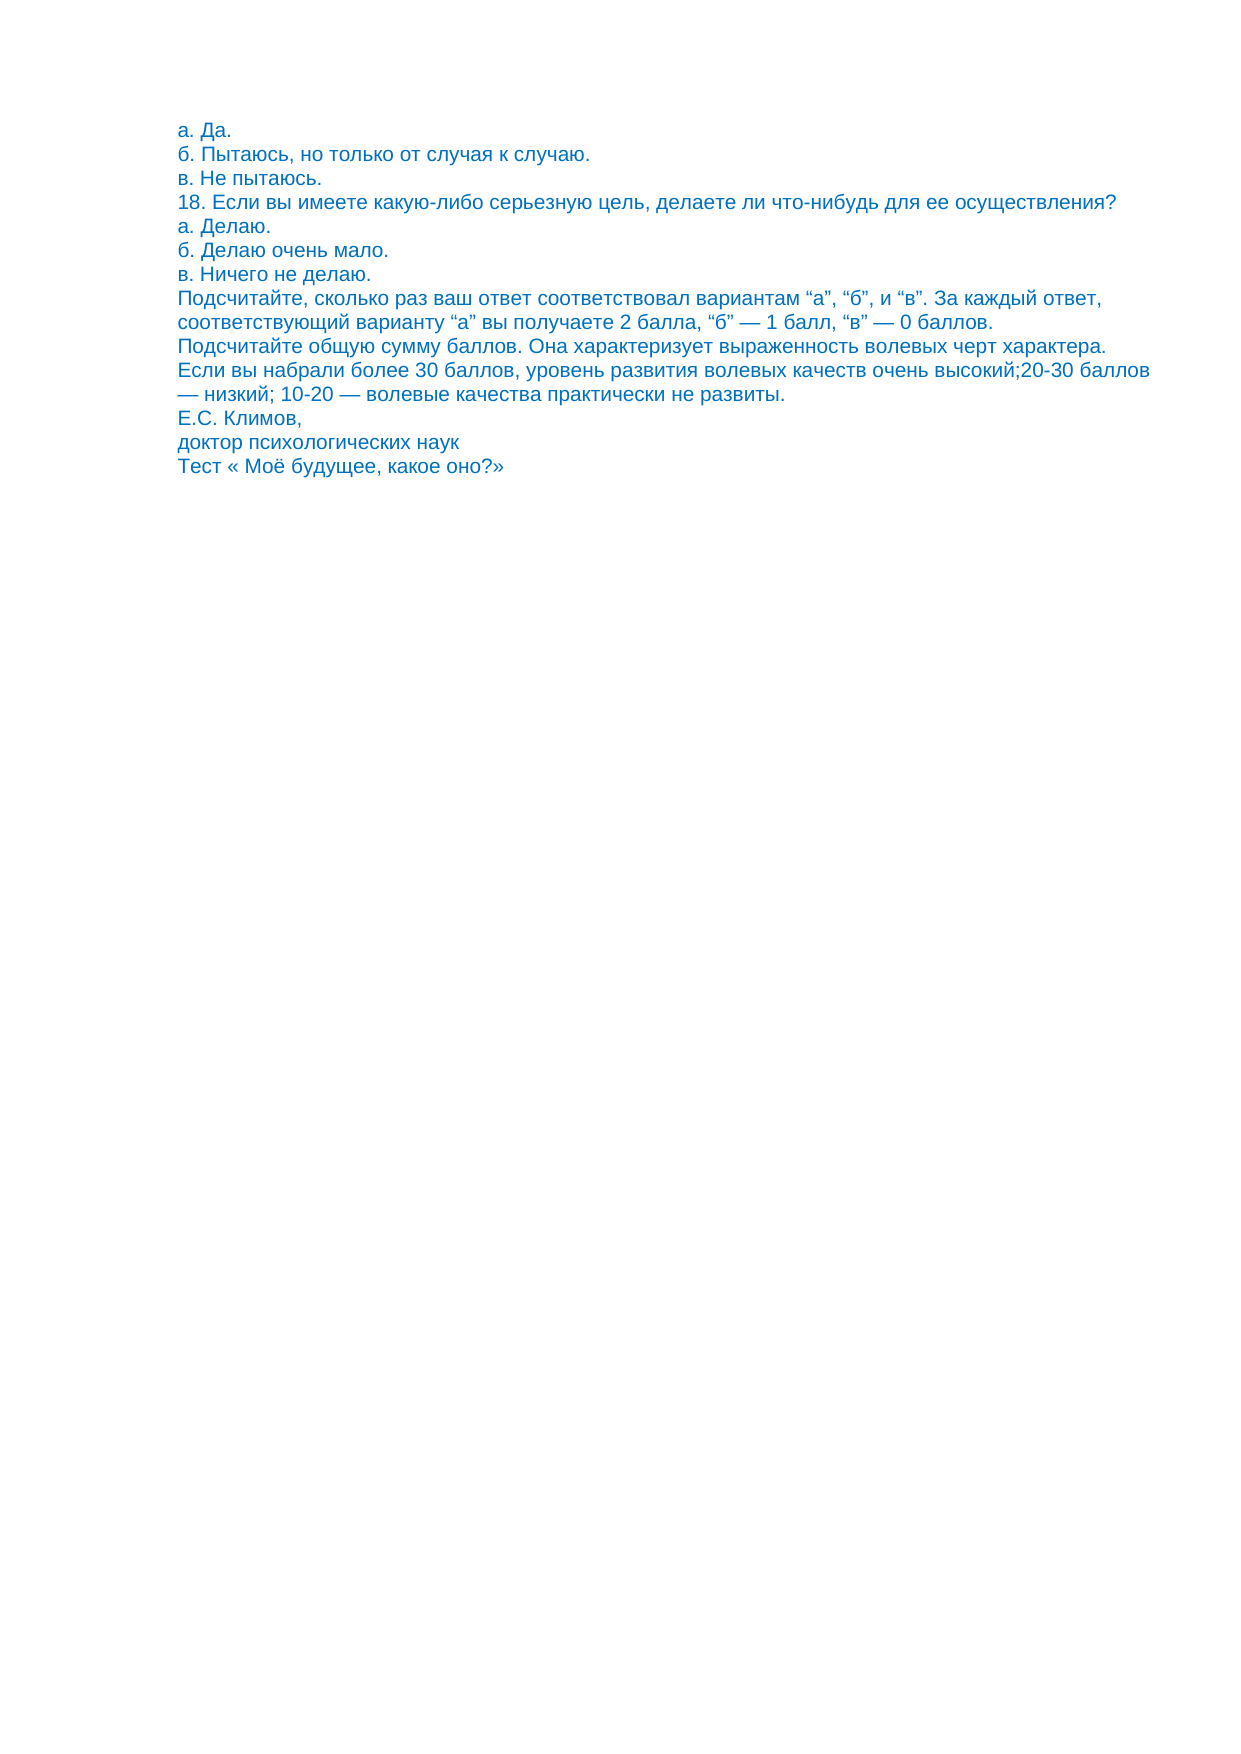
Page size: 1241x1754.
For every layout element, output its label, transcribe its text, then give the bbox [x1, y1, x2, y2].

text Подсчитайте, сколько раз ваш ответ соответствовал вариантам “а”, “б”, и “в”. За каждый ответ, соответствующий варианту “а” вы получаете 2 балла, “б” — 1 балл, “в” — 0 баллов. [177, 286, 1152, 334]
text Е.С. Климов, доктор психологических наук [177, 406, 1152, 453]
text а. Да. б. Пытаюсь, но только от случая к случаю. в. Не пытаюсь. [177, 118, 1152, 190]
text Тест « Моё будущее, какое оно?» [177, 453, 1152, 477]
text а. Делаю. б. Делаю очень мало. в. Ничего не делаю. [177, 214, 1152, 286]
text Подсчитайте общую сумму баллов. Она характеризует выраженность волевых черт характера. Если вы набрали более 30 баллов, уровень развития волевых качеств очень высокий;20-30 баллов — низкий; 10-20 — волевые качества практически не развиты. [177, 334, 1152, 406]
text 18. Если вы имеете какую-либо серьезную цель, делаете ли что-нибудь для ее осуществления? [177, 190, 1152, 214]
